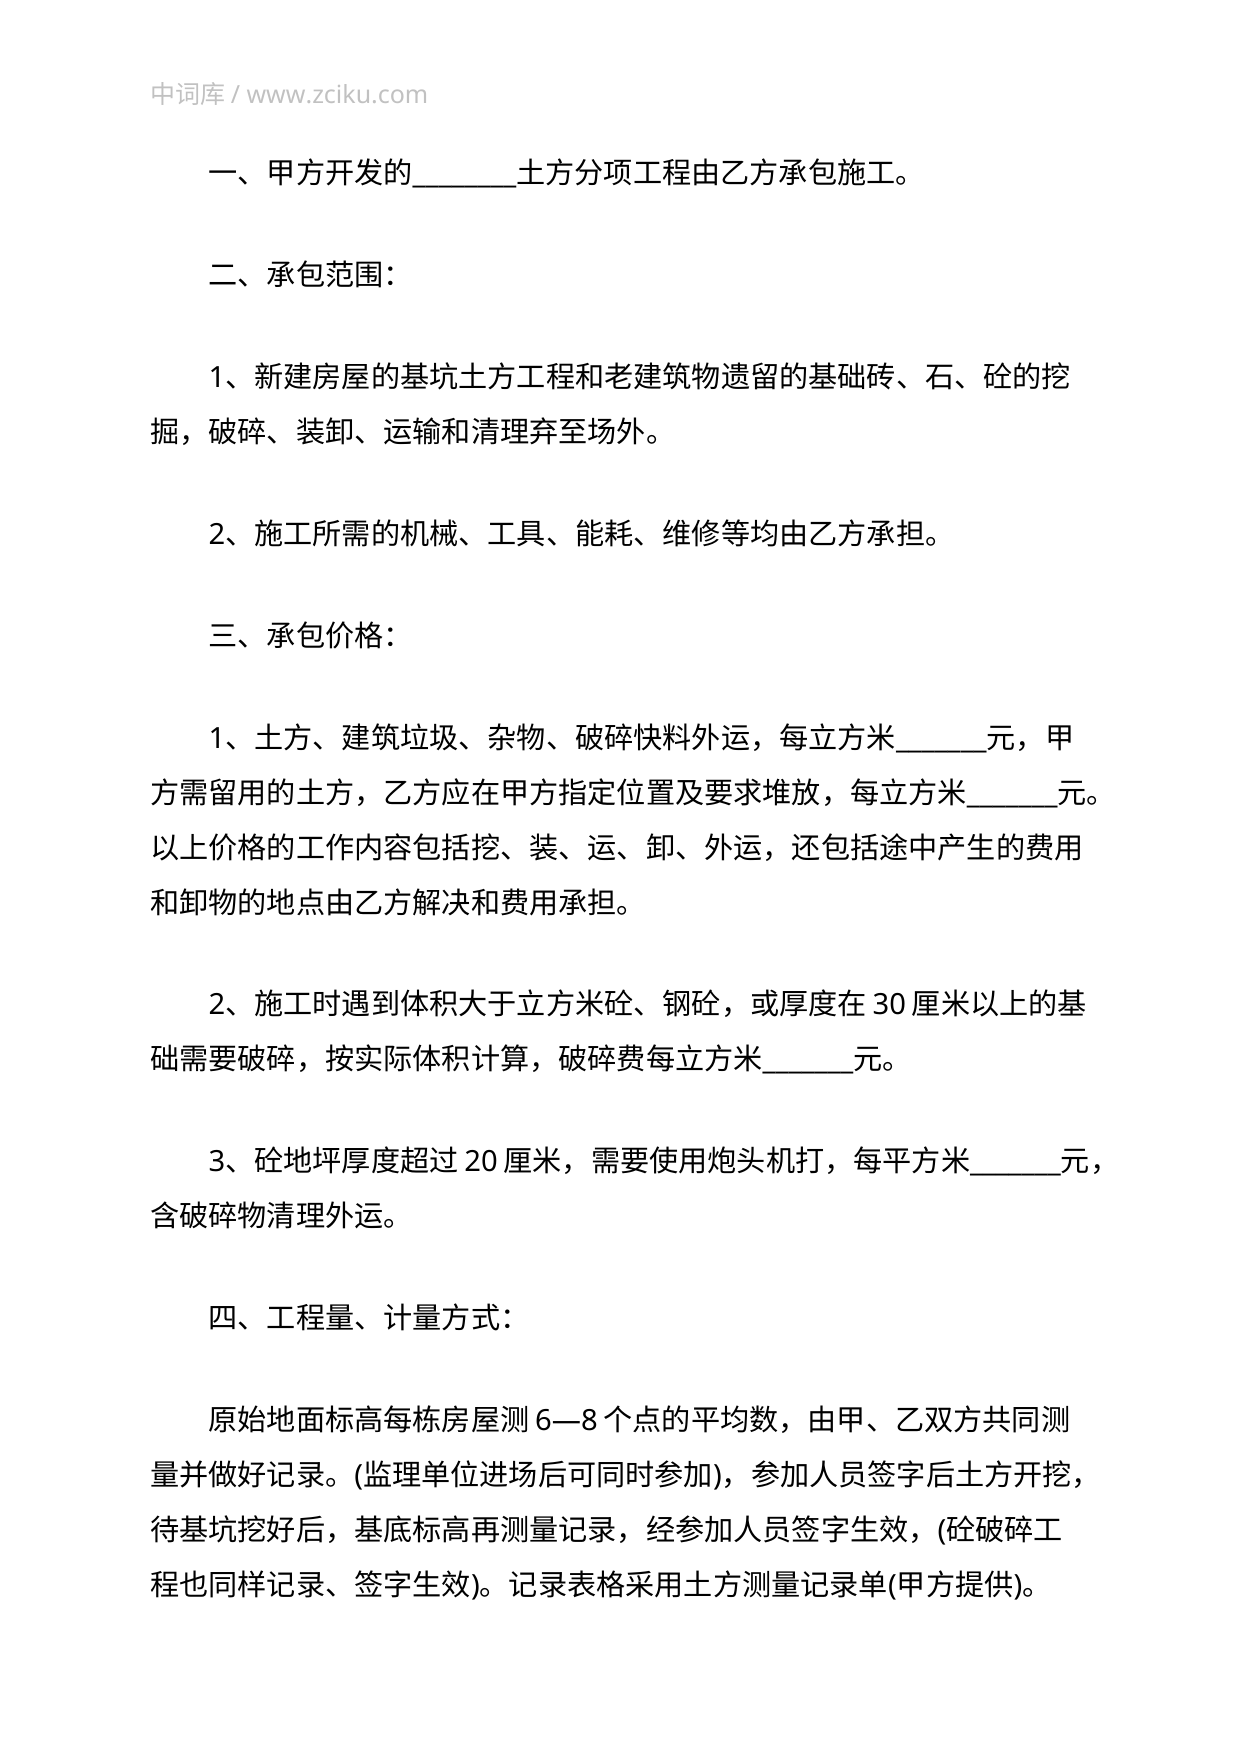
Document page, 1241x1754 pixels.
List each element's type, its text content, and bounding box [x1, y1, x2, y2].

text 二、承包范围： [150, 252, 1090, 294]
text 1、土方、建筑垃圾、杂物、破碎快料外运，每立方米_______元，甲方需留用的土方，乙方应在甲方指定位置及要求堆放，每立方米_______元。以上价格的工作内容包括挖、装、运、卸、外运，还包括途中产生的费用和卸物的地点由乙方解决和费用承担。 [150, 714, 1090, 921]
text 原始地面标高每栋房屋测6—8个点的平均数，由甲、乙双方共同测量并做好记录。(监理单位进场后可同时参加)，参加人员签字后土方开挖，待基坑挖好后，基底标高再测量记录，经参加人员签字生效，(砼破碎工程也同样记录、签字生效)。记录表格采用土方测量记录单(甲方提供)。 [150, 1396, 1090, 1604]
text 2、施工所需的机械、工具、能耗、维修等均由乙方承担。 [150, 511, 1090, 553]
text 四、工程量、计量方式： [150, 1295, 1090, 1337]
text 2、施工时遇到体积大于立方米砼、钢砼，或厚度在30厘米以上的基础需要破碎，按实际体积计算，破碎费每立方米_______元。 [150, 981, 1090, 1078]
text 3、砼地坪厚度超过20厘米，需要使用炮头机打，每平方米_______元，含破碎物清理外运。 [150, 1138, 1090, 1235]
text 三、承包价格： [150, 612, 1090, 655]
text 1、新建房屋的基坑土方工程和老建筑物遗留的基础砖、石、砼的挖掘，破碎、装卸、运输和清理弃至场外。 [150, 354, 1090, 451]
text 一、甲方开发的________土方分项工程由乙方承包施工。 [150, 150, 1090, 192]
